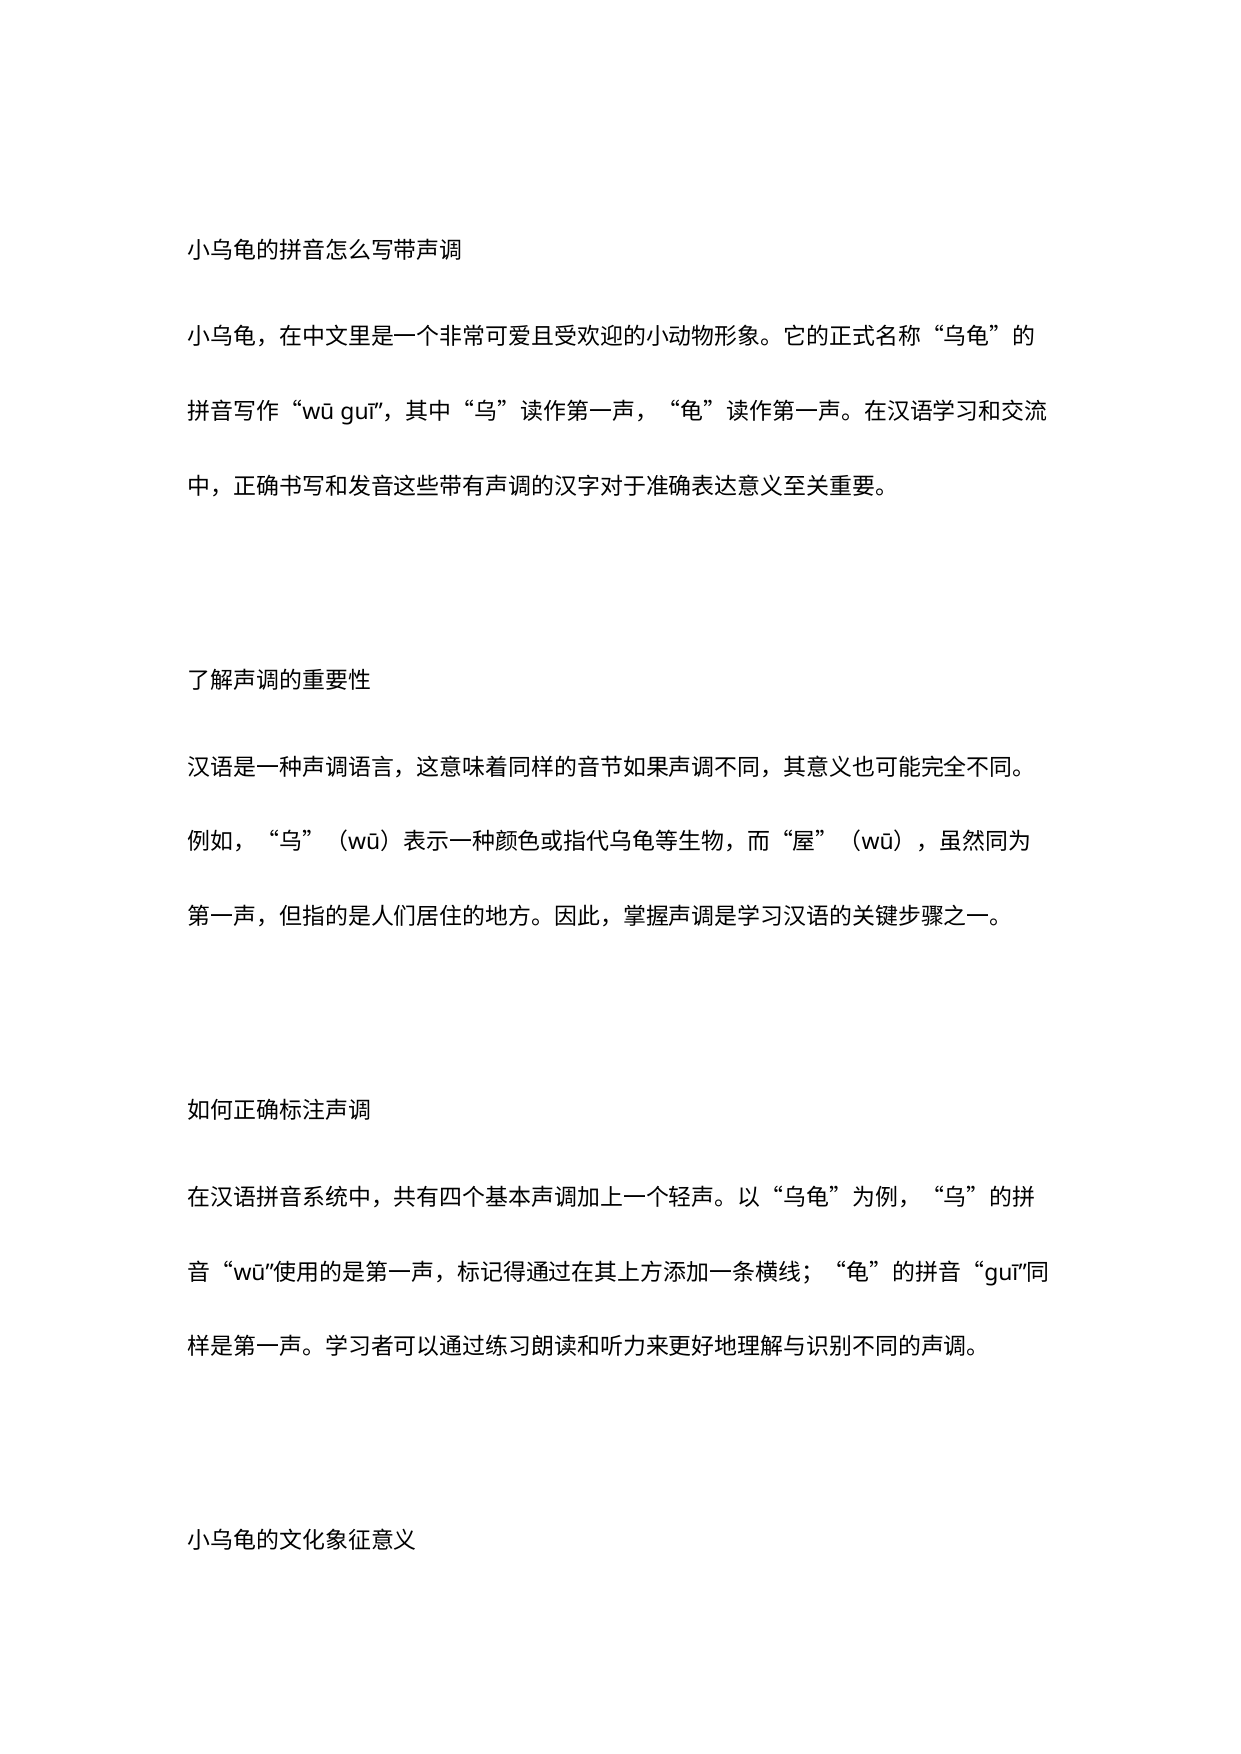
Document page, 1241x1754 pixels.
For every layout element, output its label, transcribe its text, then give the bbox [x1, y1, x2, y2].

text 了解声调的重要性 [187, 646, 1053, 711]
text 小乌龟的拼音怎么写带声调 [187, 216, 1053, 281]
text 小乌龟，在中文里是一个非常可爱且受欢迎的小动物形象。它的正式名称“乌龟”的拼音写作“wū guī”，其中“乌”读作第一声，“龟”读作第一声。在汉语学习和交流中，正确书写和发音这些带有声调的汉字对于准确表达意义至关重要。 [187, 302, 1053, 517]
text 汉语是一种声调语言，这意味着同样的音节如果声调不同，其意义也可能完全不同。例如，“乌”（wū）表示一种颜色或指代乌龟等生物，而“屋”（wū），虽然同为第一声，但指的是人们居住的地方。因此，掌握声调是学习汉语的关键步骤之一。 [187, 733, 1053, 947]
text 小乌龟的文化象征意义 [187, 1506, 1053, 1571]
text 在汉语拼音系统中，共有四个基本声调加上一个轻声。以“乌龟”为例，“乌”的拼音“wū”使用的是第一声，标记得通过在其上方添加一条横线；“龟”的拼音“guī”同样是第一声。学习者可以通过练习朗读和听力来更好地理解与识别不同的声调。 [187, 1163, 1053, 1377]
text 如何正确标注声调 [187, 1076, 1053, 1141]
